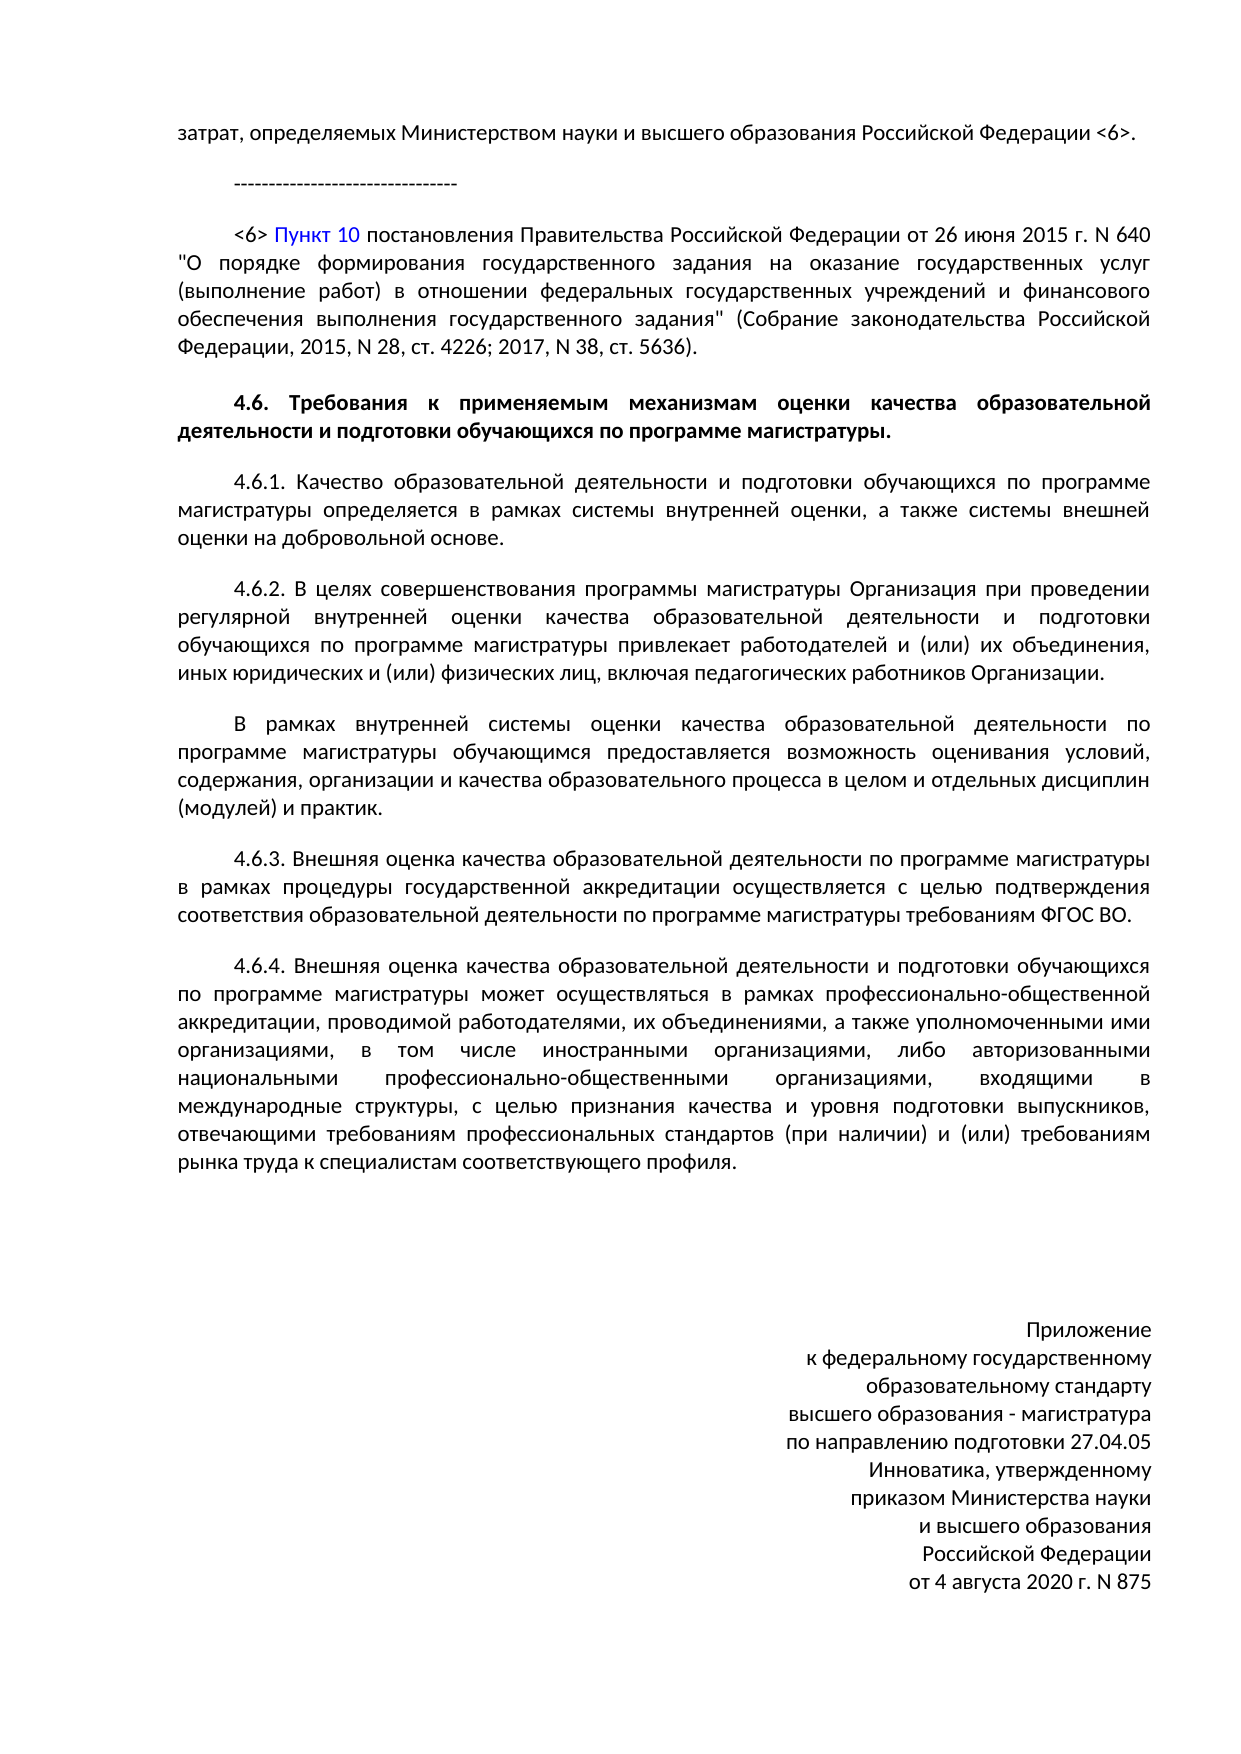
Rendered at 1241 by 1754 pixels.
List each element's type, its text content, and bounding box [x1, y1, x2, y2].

text 4.6.2. В целях совершенствования программы магистратуры Организация при проведении регулярной внутренней оценки качества образовательной деятельности и подготовки обучающихся по программе магистратуры привлекает работодателей и (или) их объединения, иных юридических и (или) физических лиц, включая педагогических работников Организации. [177, 574, 1152, 686]
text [177, 118, 1152, 146]
text 4.6.1. Качество образовательной деятельности и подготовки обучающихся по программе магистратуры определяется в рамках системы внутренней оценки, а также системы внешней оценки на добровольной основе. [177, 467, 1152, 551]
text В рамках внутренней системы оценки качества образовательной деятельности по программе магистратуры обучающимся предоставляется возможность оценивания условий, содержания, организации и качества образовательного процесса в целом и отдельных дисциплин (модулей) и практик. [177, 709, 1152, 821]
text высшего образования - магистратура [177, 1399, 1152, 1427]
text 4.6.3. Внешняя оценка качества образовательной деятельности по программе магистратуры в рамках процедуры государственной аккредитации осуществляется с целью подтверждения соответствия образовательной деятельности по программе магистратуры требованиям ФГОС ВО. [177, 844, 1152, 928]
title 4.6. Требования к применяемым механизмам оценки качества образовательной деятельности и подготовки обучающихся по программе магистратуры. [177, 388, 1152, 444]
text Приложение [177, 1315, 1152, 1343]
text образовательному стандарту [177, 1371, 1152, 1399]
text 4.6.4. Внешняя оценка качества образовательной деятельности и подготовки обучающихся по программе магистратуры может осуществляться в рамках профессионально-общественной аккредитации, проводимой работодателями, их объединениями, а также уполномоченными ими организациями, в том числе иностранными организациями, либо авторизованными национальными профессионально-общественными организациями, входящими в международные структуры, с целью признания качества и уровня подготовки выпускников, отвечающими требованиям профессиональных стандартов (при наличии) и (или) требованиям рынка труда к специалистам соответствующего профиля. [177, 951, 1152, 1175]
text приказом Министерства науки [177, 1483, 1152, 1511]
text по направлению подготовки 27.04.05 [177, 1427, 1152, 1455]
text и высшего образования [177, 1511, 1152, 1539]
text от 4 августа 2020 г. N 875 [177, 1567, 1152, 1596]
text Российской Федерации [177, 1539, 1152, 1567]
text к федеральному государственному [177, 1343, 1152, 1371]
text Инноватика, утвержденному [177, 1455, 1152, 1483]
text <6> Пункт 10 постановления Правительства Российской Федерации от 26 июня 2015 г. N 640 "О порядке формирования государственного задания на оказание государственных услуг (выполнение работ) в отношении федеральных государственных учреждений и финансового обеспечения выполнения государственного задания" (Собрание законодательства Российской Федерации, 2015, N 28, ст. 4226; 2017, N 38, ст. 5636). [177, 220, 1152, 360]
text -------------------------------- [177, 169, 1152, 197]
